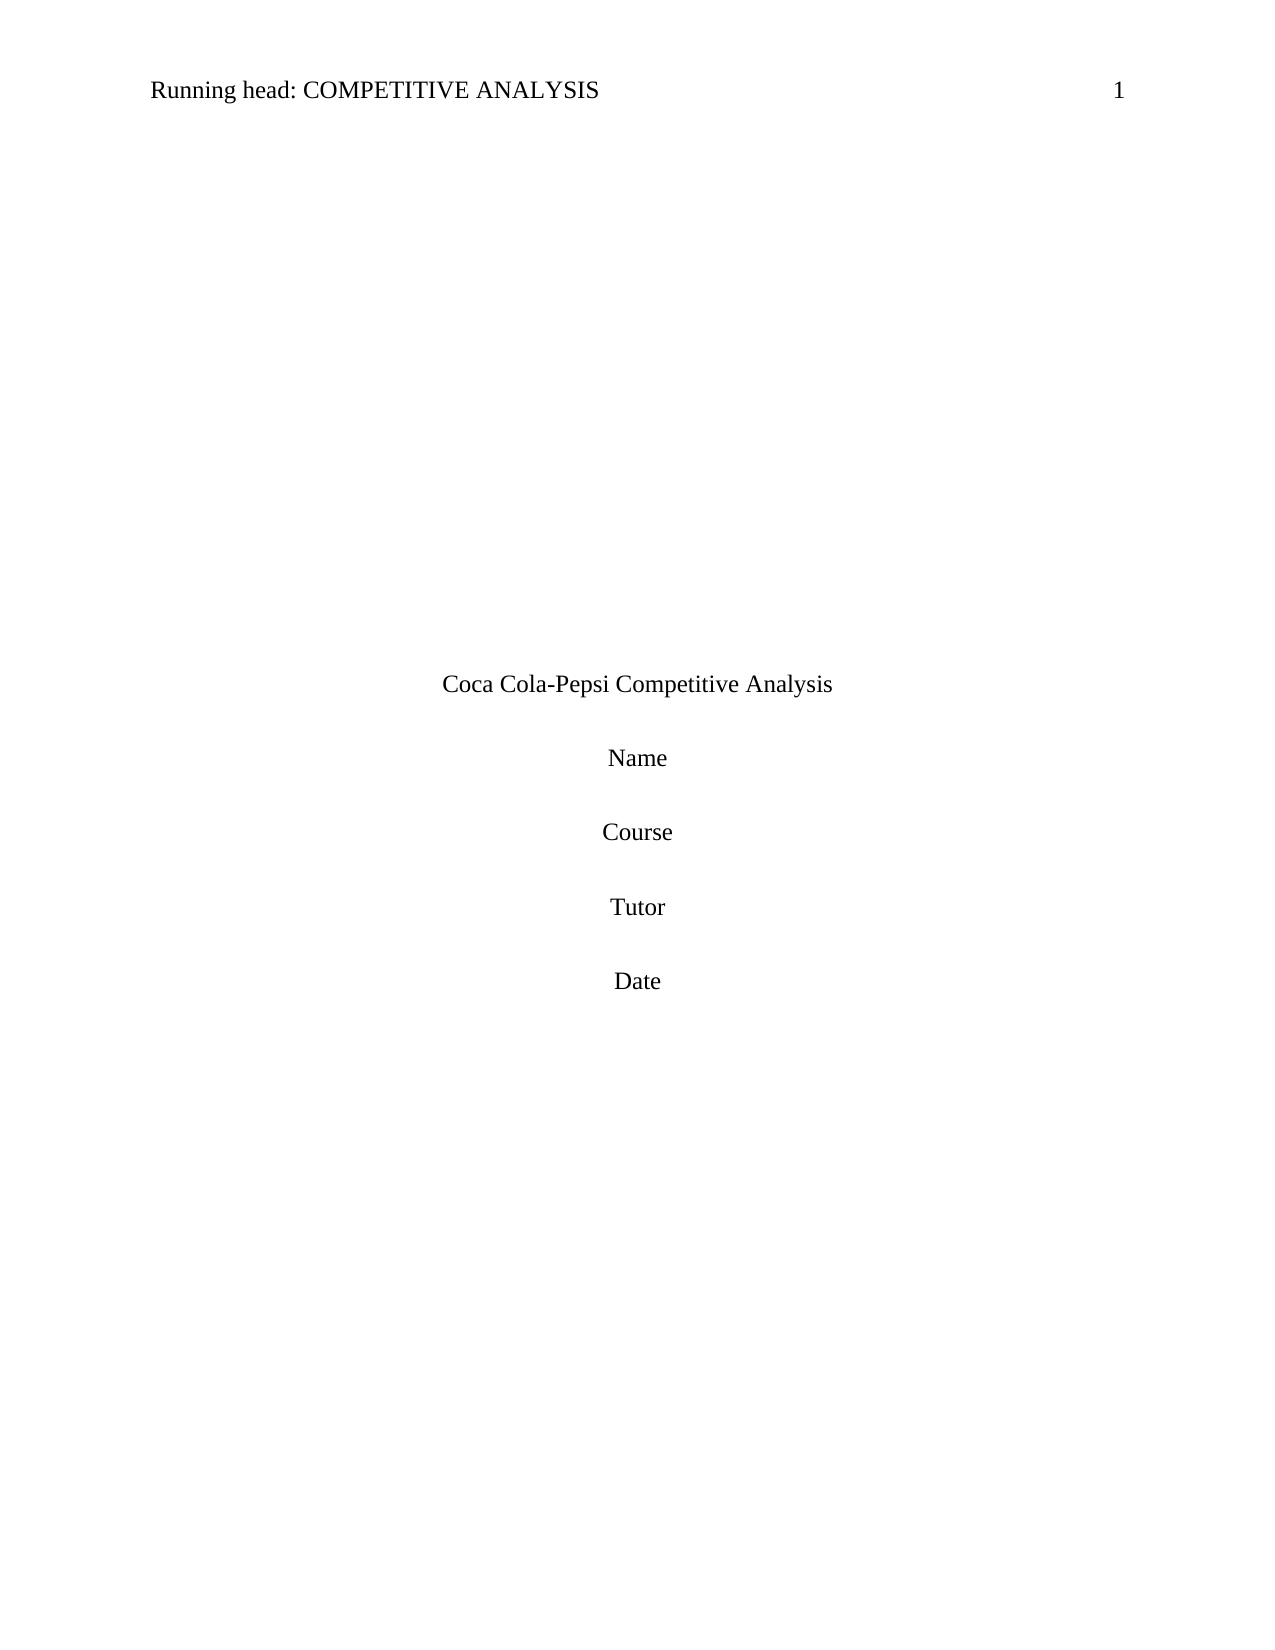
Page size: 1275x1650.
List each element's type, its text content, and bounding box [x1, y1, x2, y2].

text Course [150, 817, 1125, 846]
text Name [150, 743, 1125, 772]
text Date [150, 966, 1125, 994]
text Tutor [150, 892, 1125, 920]
text Coca Cola-Pepsi Competitive Analysis [150, 669, 1125, 698]
